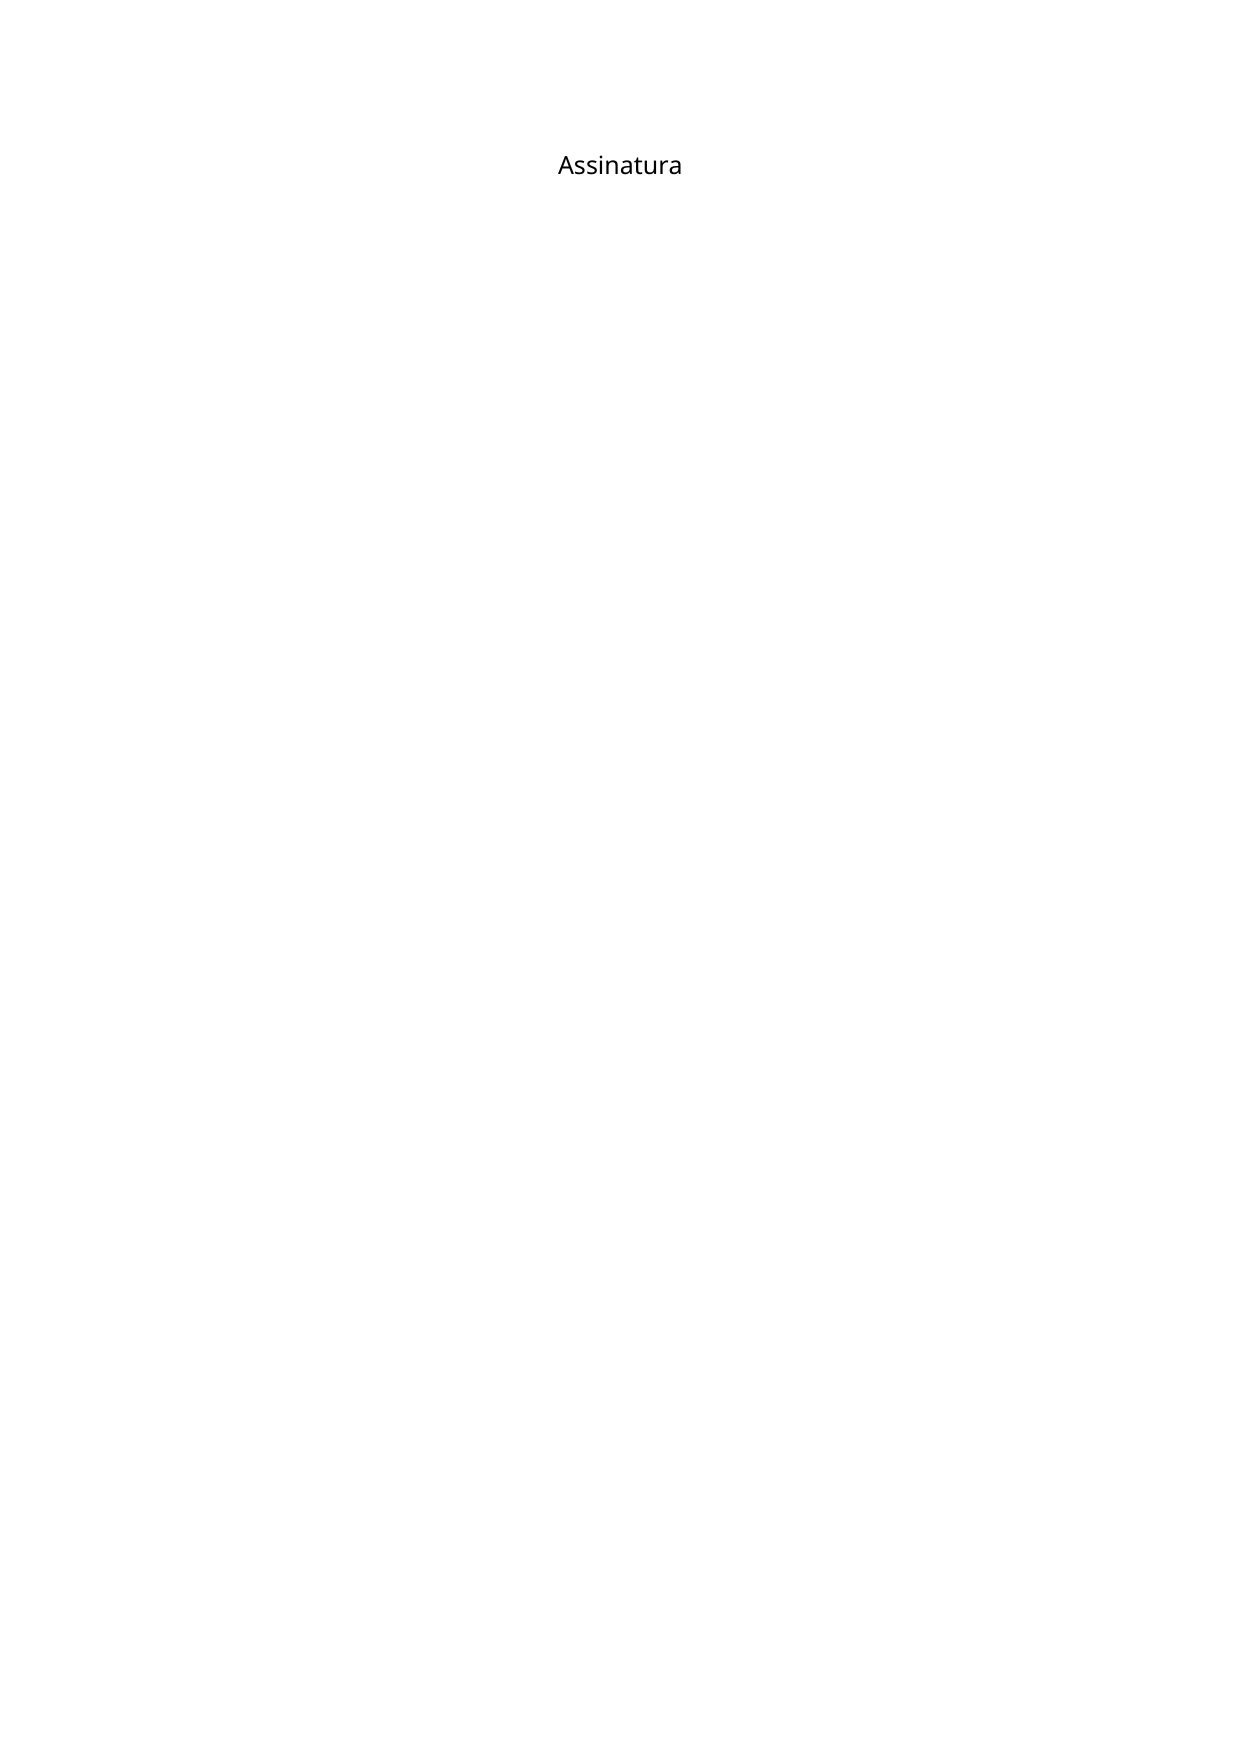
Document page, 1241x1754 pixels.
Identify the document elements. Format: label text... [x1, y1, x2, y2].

text Assinatura [177, 148, 1063, 182]
